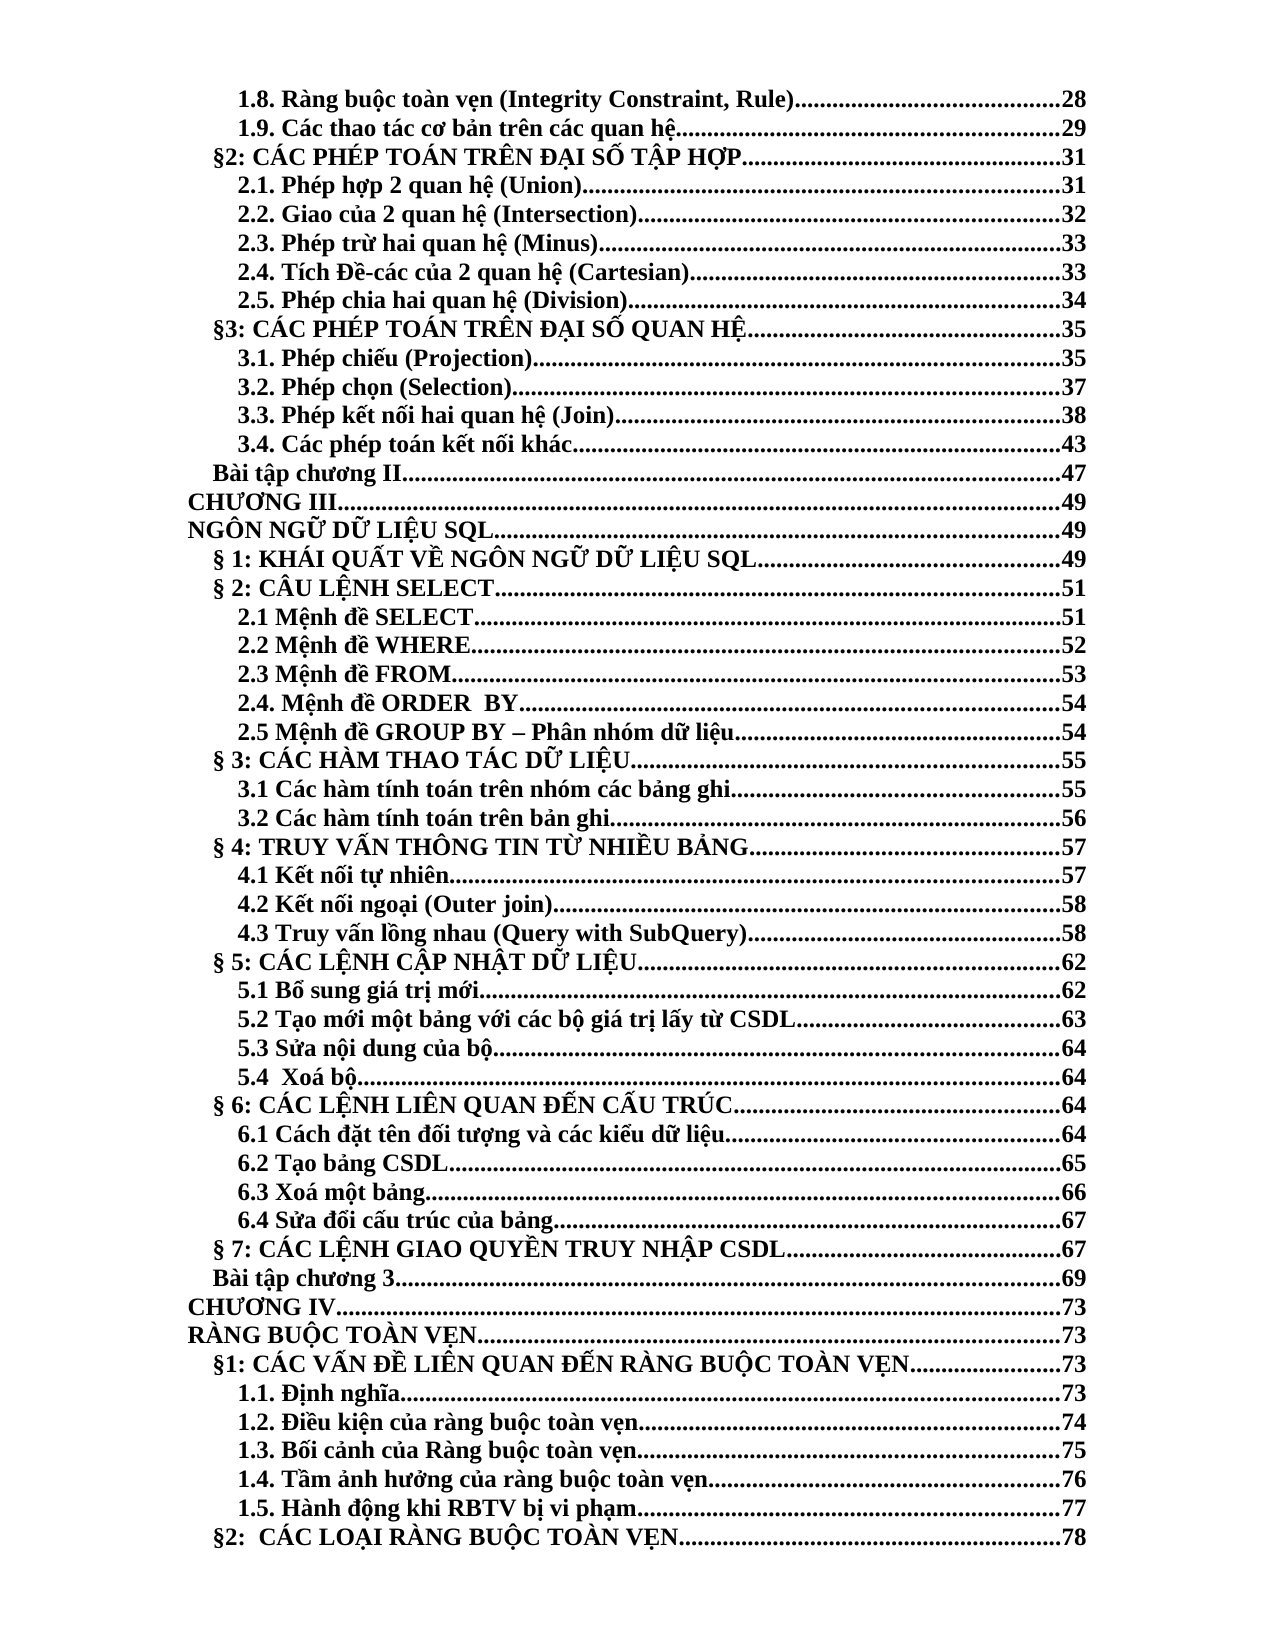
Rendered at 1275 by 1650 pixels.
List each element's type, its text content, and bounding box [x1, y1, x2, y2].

text Bài tập chương II 47 [212, 458, 1087, 487]
text 3.3. Phép kết nối hai quan hệ (Join) 38 [237, 401, 1087, 429]
text 2.3 Mệnh đề FROM 53 [237, 659, 1087, 688]
text 5.4 Xoá bộ 64 [237, 1062, 1087, 1091]
text §1: CÁC VẤN ĐỀ LIÊN QUAN ĐẾN RÀNG BUỘC TOÀN VẸN 73 [212, 1349, 1087, 1378]
text 2.5. Phép chia hai quan hệ (Division) 34 [237, 286, 1087, 314]
text 5.2 Tạo mới một bảng với các bộ giá trị lấy từ CSDL 63 [237, 1004, 1087, 1033]
text 4.1 Kết nối tự nhiên 57 [237, 861, 1087, 889]
text 1.8. Ràng buộc toàn vẹn (Integrity Constraint, Rule) 28 [237, 84, 1087, 113]
text 2.2. Giao của 2 quan hệ (Intersection) 32 [237, 199, 1087, 228]
text 6.4 Sửa đổi cấu trúc của bảng 67 [237, 1206, 1087, 1234]
text 1.3. Bối cảnh của Ràng buộc toàn vẹn 75 [237, 1436, 1087, 1464]
text 2.2 Mệnh đề WHERE 52 [237, 631, 1087, 659]
text Bài tập chương 3 69 [212, 1263, 1087, 1292]
text 5.3 Sửa nội dung của bộ 64 [237, 1033, 1087, 1062]
text §2: CÁC LOẠI RÀNG BUỘC TOÀN VẸN 78 [212, 1522, 1087, 1551]
text 4.2 Kết nối ngoại (Outer join) 58 [237, 889, 1087, 918]
text 6.1 Cách đặt tên đối tượng và các kiểu dữ liệu. 64 [237, 1119, 1087, 1148]
text 6.2 Tạo bảng CSDL 65 [237, 1148, 1087, 1177]
text §2: CÁC PHÉP TOÁN TRÊN ĐẠI SỐ TẬP HỢP 31 [212, 142, 1087, 171]
text 1.2. Điều kiện của ràng buộc toàn vẹn 74 [237, 1407, 1087, 1436]
text 1.1. Định nghĩa 73 [237, 1378, 1087, 1407]
text 3.1 Các hàm tính toán trên nhóm các bảng ghi 55 [237, 774, 1087, 803]
text RÀNG BUỘC TOÀN VẸN 73 [187, 1321, 1087, 1349]
text 2.3. Phép trừ hai quan hệ (Minus) 33 [237, 228, 1087, 257]
text CHƯƠNG III 49 [187, 487, 1087, 516]
text 1.4. Tầm ảnh hưởng của ràng buộc toàn vẹn 76 [237, 1464, 1087, 1493]
text § 3: CÁC HÀM THAO TÁC DỮ LIỆU 55 [212, 746, 1087, 774]
text § 7: CÁC LỆNH GIAO QUYỀN TRUY NHẬP CSDL 67 [212, 1234, 1087, 1263]
text CHƯƠNG IV 73 [187, 1292, 1087, 1321]
text 5.1 Bổ sung giá trị mới 62 [237, 976, 1087, 1004]
text § 5: CÁC LỆNH CẬP NHẬT DỮ LIỆU 62 [212, 947, 1087, 976]
text NGÔN NGỮ DỮ LIỆU SQL 49 [187, 516, 1087, 544]
text 3.1. Phép chiếu (Projection) 35 [237, 343, 1087, 372]
text § 2: CÂU LỆNH SELECT 51 [212, 573, 1087, 602]
text 3.2 Các hàm tính toán trên bản ghi. 56 [237, 803, 1087, 832]
text 4.3 Truy vấn lồng nhau (Query with SubQuery) 58 [237, 918, 1087, 947]
text 2.5 Mệnh đề GROUP BY – Phân nhóm dữ liệu 54 [237, 717, 1087, 746]
text 6.3 Xoá một bảng 66 [237, 1177, 1087, 1206]
text § 6: CÁC LỆNH LIÊN QUAN ĐẾN CẤU TRÚC 64 [212, 1091, 1087, 1119]
text 3.4. Các phép toán kết nối khác 43 [237, 429, 1087, 458]
text 2.1. Phép hợp 2 quan hệ (Union) 31 [237, 171, 1087, 199]
text §3: CÁC PHÉP TOÁN TRÊN ĐẠI SỐ QUAN HỆ 35 [212, 314, 1087, 343]
text § 1: KHÁI QUẤT VỀ NGÔN NGỮ DỮ LIỆU SQL 49 [212, 544, 1087, 573]
text § 4: TRUY VẤN THÔNG TIN TỪ NHIỀU BẢNG 57 [212, 832, 1087, 861]
text 2.4. Mệnh đề ORDER BY 54 [237, 688, 1087, 717]
text 1.9. Các thao tác cơ bản trên các quan hệ 29 [237, 113, 1087, 142]
text 1.5. Hành động khi RBTV bị vi phạm 77 [237, 1493, 1087, 1522]
text 2.4. Tích Đề-các của 2 quan hệ (Cartesian) 33 [237, 257, 1087, 286]
text 3.2. Phép chọn (Selection) 37 [237, 372, 1087, 401]
text 2.1 Mệnh đề SELECT 51 [237, 602, 1087, 631]
